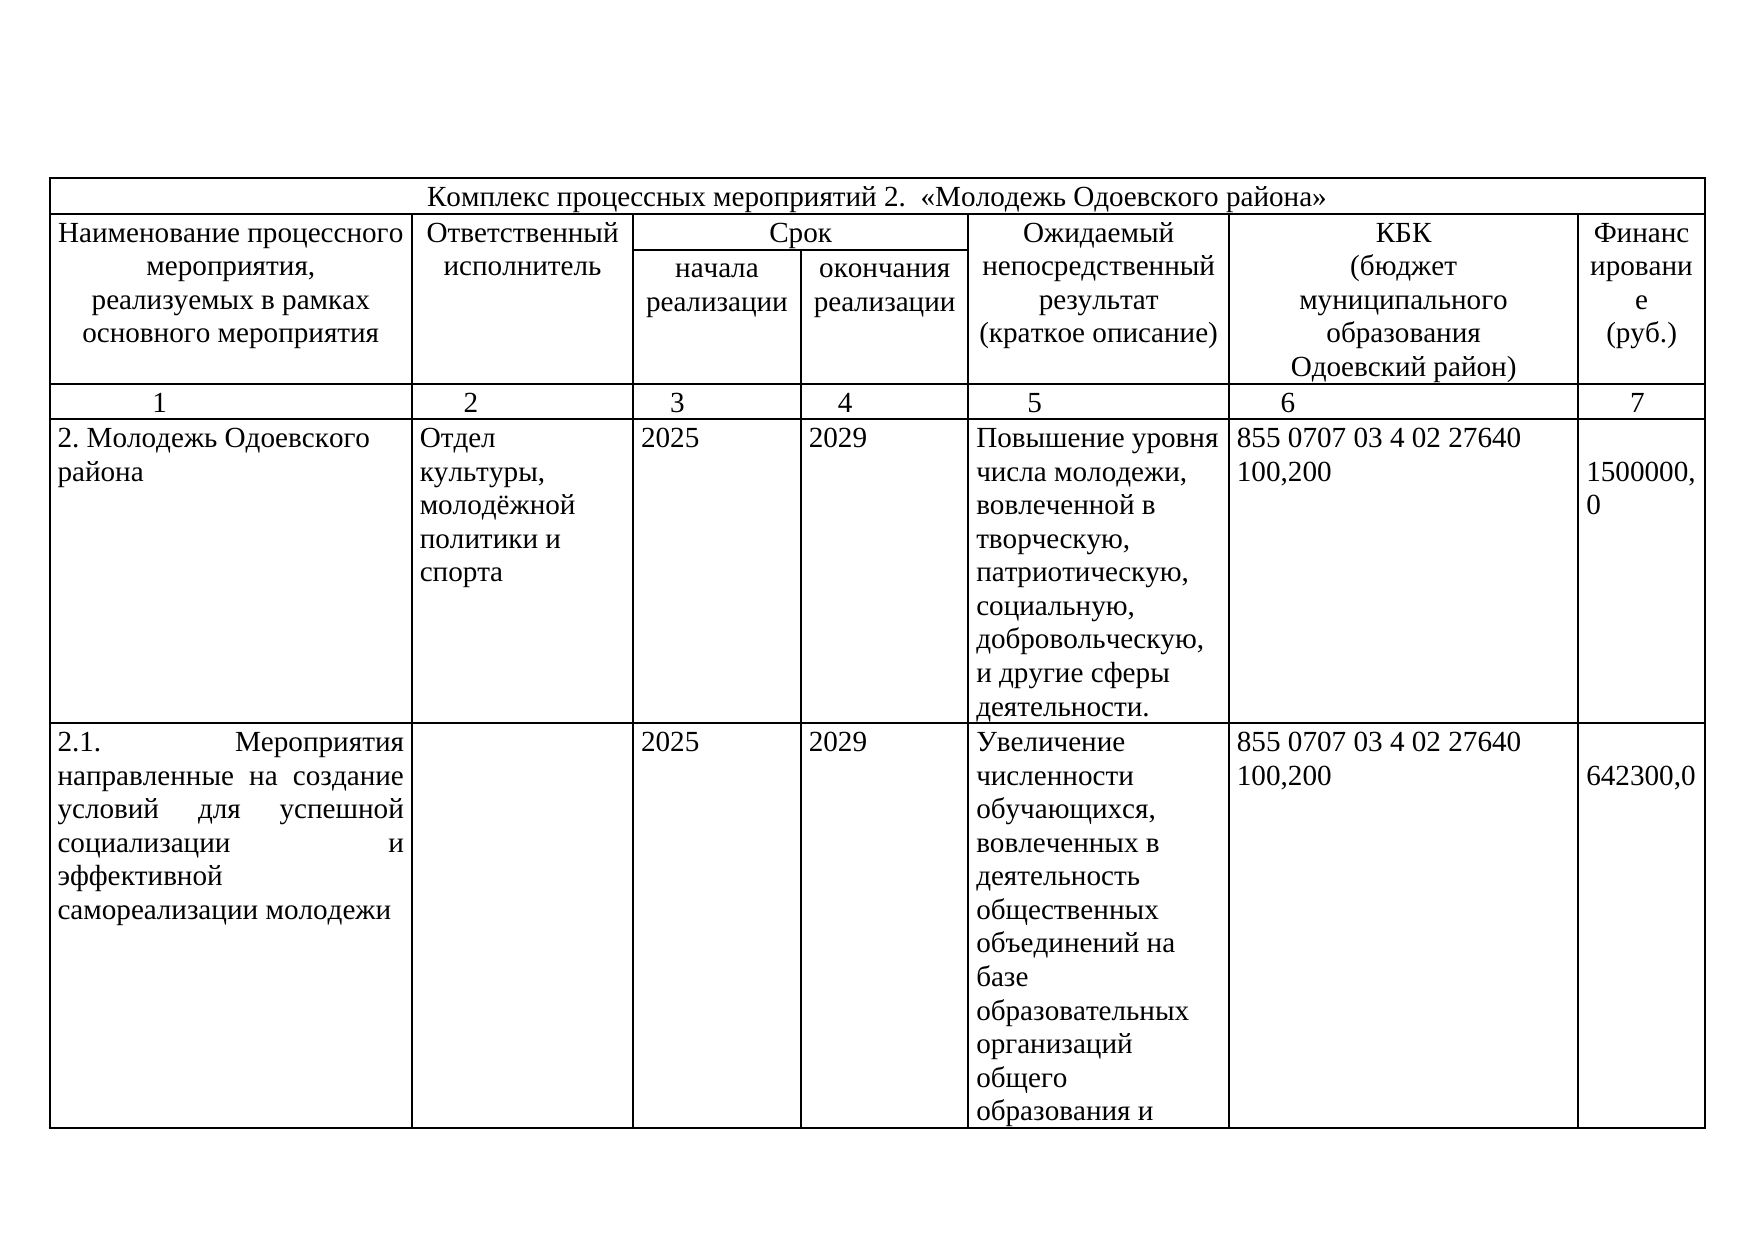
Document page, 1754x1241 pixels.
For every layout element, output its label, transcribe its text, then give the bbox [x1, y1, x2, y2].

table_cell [51, 724, 411, 1127]
table_cell 2. Молодежь Одоевского района [51, 420, 411, 722]
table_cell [969, 724, 1228, 1127]
table_cell КБК (бюджет муниципального образования Одоевский район) [1230, 215, 1577, 383]
table_cell Срок [634, 215, 967, 248]
table_cell Ответственный исполнитель [413, 215, 632, 383]
table_cell 7 [1579, 385, 1704, 418]
table_cell Повышение уровня числа молодежи, вовлеченной в творческую, патриотическую, социальную, добровольческую, и другие сферы деятельности. [969, 420, 1228, 722]
table_cell Ожидаемый непосредственный результат (краткое описание) [969, 215, 1228, 383]
table_cell 1500000,0 [1579, 420, 1704, 722]
table_cell 2029 [802, 724, 967, 1127]
table_cell 1 [51, 385, 411, 418]
table_cell 6 [1230, 385, 1577, 418]
table_cell Отдел культуры, молодёжной политики и спорта [413, 420, 632, 722]
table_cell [1230, 724, 1577, 1127]
table_cell 4 [802, 385, 967, 418]
table_cell Наименование процессного мероприятия, реализуемых в рамках основного мероприятия [51, 215, 411, 383]
table_cell 5 [969, 385, 1228, 418]
table_cell 2025 [634, 420, 800, 722]
table_cell Финансирование (руб.) [1579, 215, 1704, 383]
table_cell 3 [634, 385, 800, 418]
table_cell окончания реализации [802, 251, 967, 383]
table_header Комплекс процессных мероприятий 2. «Молодежь Одоевского района» [51, 179, 1704, 213]
table_cell 2025 [634, 724, 800, 1127]
table_cell 855 0707 03 4 02 27640 100,200 [1230, 420, 1577, 722]
table_cell 642300,0 [1579, 724, 1704, 1127]
table_cell 2029 [802, 420, 967, 722]
table_cell [413, 724, 632, 1127]
table_cell начала реализации [634, 251, 800, 383]
table_cell 2 [413, 385, 632, 418]
